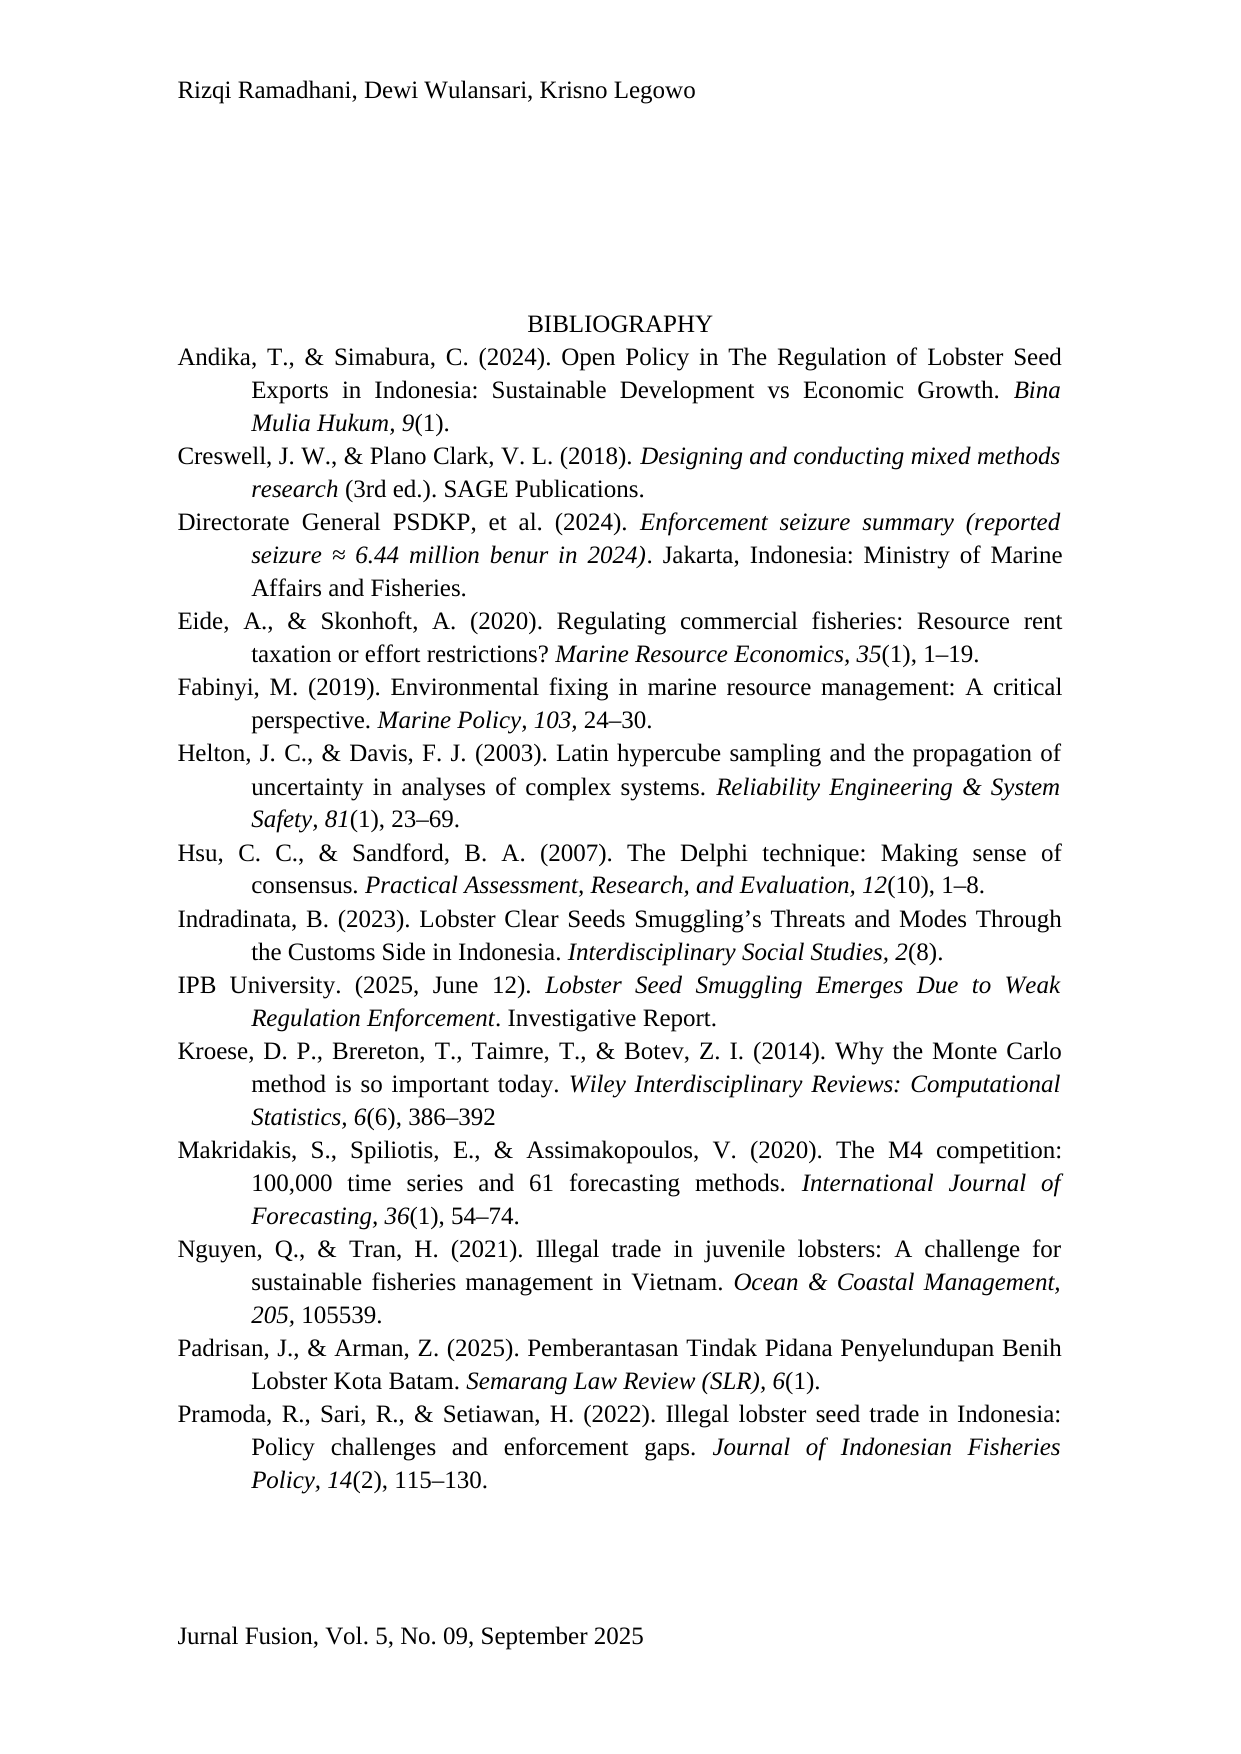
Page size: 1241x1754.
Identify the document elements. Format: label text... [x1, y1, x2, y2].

text Creswell, J. W., & Plano Clark, V. L. (2018). Designing and conducting mixed methods research (3rd ed.). SAGE Publications. [177, 441, 1063, 503]
text Hsu, C. C., & Sandford, B. A. (2007). The Delphi technique: Making sense of consensus. Practical Assessment, Research, and Evaluation, 12(10), 1–8. [177, 838, 1063, 899]
text Andika, T., & Simabura, C. (2024). Open Policy in The Regulation of Lobster Seed Exports in Indonesia: Sustainable Development vs Economic Growth. Bina Mulia Hukum, 9(1). [177, 342, 1063, 437]
text Directorate General PSDKP, et al. (2024). Enforcement seizure summary (reported seizure ≈ 6.44 million benur in 2024). Jakarta, Indonesia: Ministry of Marine Affairs and Fisheries. [177, 507, 1063, 602]
text Kroese, D. P., Brereton, T., Taimre, T., & Botev, Z. I. (2014). Why the Monte Carlo method is so important today. Wiley Interdisciplinary Reviews: Computational Statistics, 6(6), 386–392 [177, 1036, 1063, 1131]
text Pramoda, R., Sari, R., & Setiawan, H. (2022). Illegal lobster seed trade in Indonesia: Policy challenges and enforcement gaps. Journal of Indonesian Fisheries Policy, 14(2), 115–130. [177, 1399, 1063, 1494]
text Nguyen, Q., & Tran, H. (2021). Illegal trade in juvenile lobsters: A challenge for sustainable fisheries management in Vietnam. Ocean & Coastal Management, 205, 105539. [177, 1234, 1063, 1329]
text Indradinata, B. (2023). Lobster Clear Seeds Smuggling’s Threats and Modes Through the Customs Side in Indonesia. Interdisciplinary Social Studies, 2(8). [177, 904, 1063, 965]
text Helton, J. C., & Davis, F. J. (2003). Latin hypercube sampling and the propagation of uncertainty in analyses of complex systems. Reliability Engineering & System Safety, 81(1), 23–69. [177, 738, 1063, 833]
text Makridakis, S., Spiliotis, E., & Assimakopoulos, V. (2020). The M4 competition: 100,000 time series and 61 forecasting methods. International Journal of Forecasting, 36(1), 54–74. [177, 1135, 1063, 1229]
text Eide, A., & Skonhoft, A. (2020). Regulating commercial fisheries: Resource rent taxation or effort restrictions? Marine Resource Economics, 35(1), 1–19. [177, 606, 1063, 668]
text IPB University. (2025, June 12). Lobster Seed Smuggling Emerges Due to Weak Regulation Enforcement. Investigative Report. [177, 970, 1063, 1031]
text Padrisan, J., & Arman, Z. (2025). Pemberantasan Tindak Pidana Penyelundupan Benih Lobster Kota Batam. Semarang Law Review (SLR), 6(1). [177, 1333, 1063, 1395]
text Fabinyi, M. (2019). Environmental fixing in marine resource management: A critical perspective. Marine Policy, 103, 24–30. [177, 672, 1063, 734]
